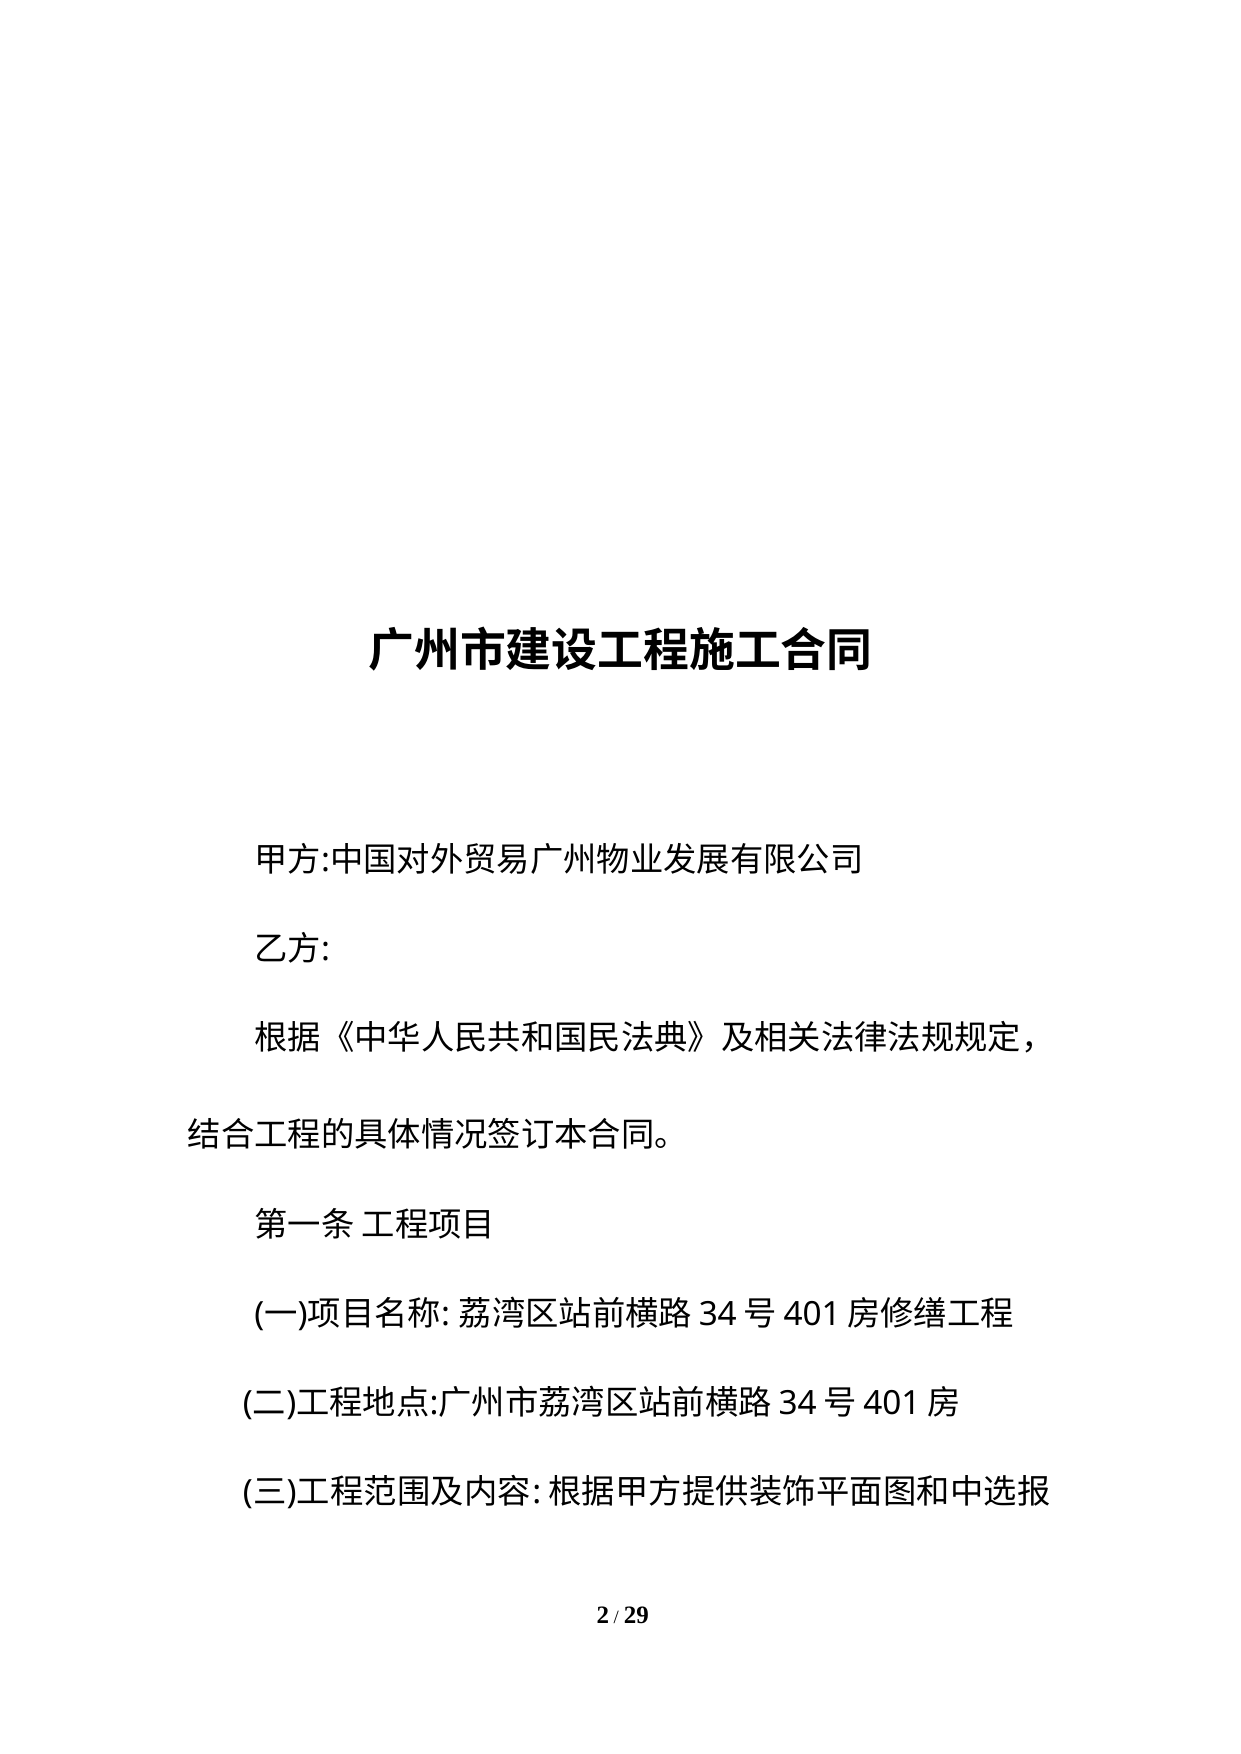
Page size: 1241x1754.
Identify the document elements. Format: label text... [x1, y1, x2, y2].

text (二)工程地点:广州市荔湾区站前横路34号401房 [209, 1367, 1053, 1432]
text 广州市建设工程施工合同 [187, 597, 1053, 695]
text 甲方:中国对外贸易广州物业发展有限公司 [187, 824, 1053, 889]
text 根据《中华人民共和国民法典》及相关法律法规规定，结合工程的具体情况签订本合同。 [187, 1002, 1053, 1165]
text 第一条 工程项目 [187, 1189, 1053, 1254]
text (一)项目名称: 荔湾区站前横路34号401房修缮工程 [187, 1278, 1053, 1343]
text 乙方: [187, 913, 1053, 978]
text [209, 1456, 1053, 1521]
